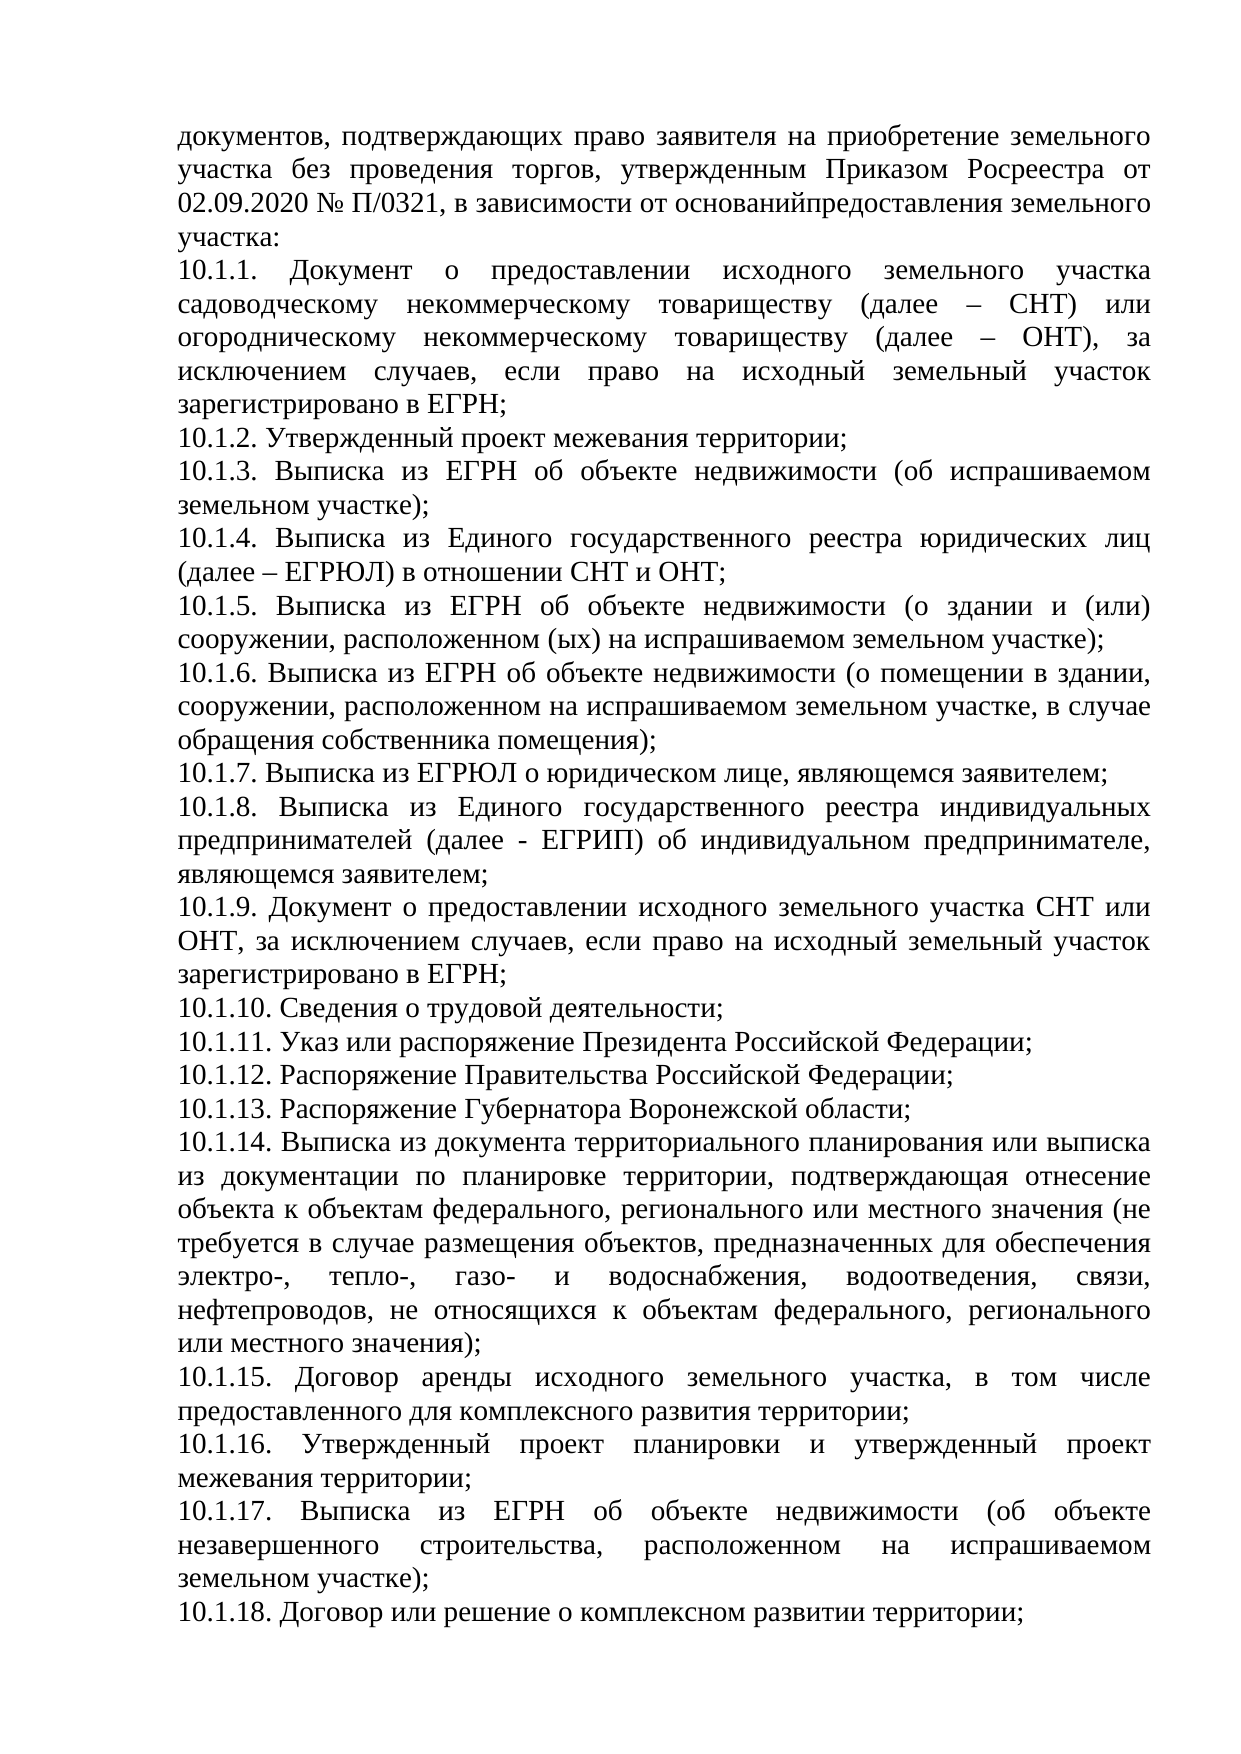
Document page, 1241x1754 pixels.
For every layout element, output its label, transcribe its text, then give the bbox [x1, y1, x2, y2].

text 10.1.3. Выписка из ЕГРН об объекте недвижимости (об испрашиваемом земельном участке); [177, 453, 1152, 521]
text 10.1.4. Выписка из Единого государственного реестра юридических лиц (далее – ЕГРЮЛ) в отношении СНТ и ОНТ; [177, 521, 1152, 588]
text 10.1.16. Утвержденный проект планировки и утвержденный проект межевания территории; [177, 1426, 1152, 1493]
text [177, 118, 1152, 252]
text 10.1.11. Указ или распоряжение Президента Российской Федерации; [177, 1024, 1152, 1057]
text 10.1.17. Выписка из ЕГРН об объекте недвижимости (об объекте незавершенного строительства, расположенном на испрашиваемом земельном участке); [177, 1493, 1152, 1594]
text 10.1.7. Выписка из ЕГРЮЛ о юридическом лице, являющемся заявителем; [177, 755, 1152, 789]
text 10.1.18. Договор или решение о комплексном развитии территории; [177, 1594, 1152, 1627]
text 10.1.2. Утвержденный проект межевания территории; [177, 420, 1152, 453]
text 10.1.1. Документ о предоставлении исходного земельного участка садоводческому некоммерческому товариществу (далее – СНТ) или огородническому некоммерческому товариществу (далее – ОНТ), за исключением случаев, если право на исходный земельный участок зарегистрировано в ЕГРН; [177, 252, 1152, 420]
text 10.1.15. Договор аренды исходного земельного участка, в том числе предоставленного для комплексного развития территории; [177, 1359, 1152, 1426]
text 10.1.9. Документ о предоставлении исходного земельного участка СНТ или ОНТ, за исключением случаев, если право на исходный земельный участок зарегистрировано в ЕГРН; [177, 889, 1152, 990]
text 10.1.5. Выписка из ЕГРН об объекте недвижимости (о здании и (или) сооружении, расположенном (ых) на испрашиваемом земельном участке); [177, 588, 1152, 655]
text 10.1.6. Выписка из ЕГРН об объекте недвижимости (о помещении в здании, сооружении, расположенном на испрашиваемом земельном участке, в случае обращения собственника помещения); [177, 655, 1152, 755]
text 10.1.14. Выписка из документа территориального планирования или выписка из документации по планировке территории, подтверждающая отнесение объекта к объектам федерального, регионального или местного значения (не требуется в случае размещения объектов, предназначенных для обеспечения электро-, тепло-, газо- и водоснабжения, водоотведения, связи, нефтепроводов, не относящихся к объектам федерального, регионального или местного значения); [177, 1124, 1152, 1359]
text 10.1.12. Распоряжение Правительства Российской Федерации; [177, 1057, 1152, 1091]
text 10.1.13. Распоряжение Губернатора Воронежской области; [177, 1091, 1152, 1124]
text 10.1.8. Выписка из Единого государственного реестра индивидуальных предпринимателей (далее - ЕГРИП) об индивидуальном предпринимателе, являющемся заявителем; [177, 789, 1152, 889]
text 10.1.10. Сведения о трудовой деятельности; [177, 990, 1152, 1024]
